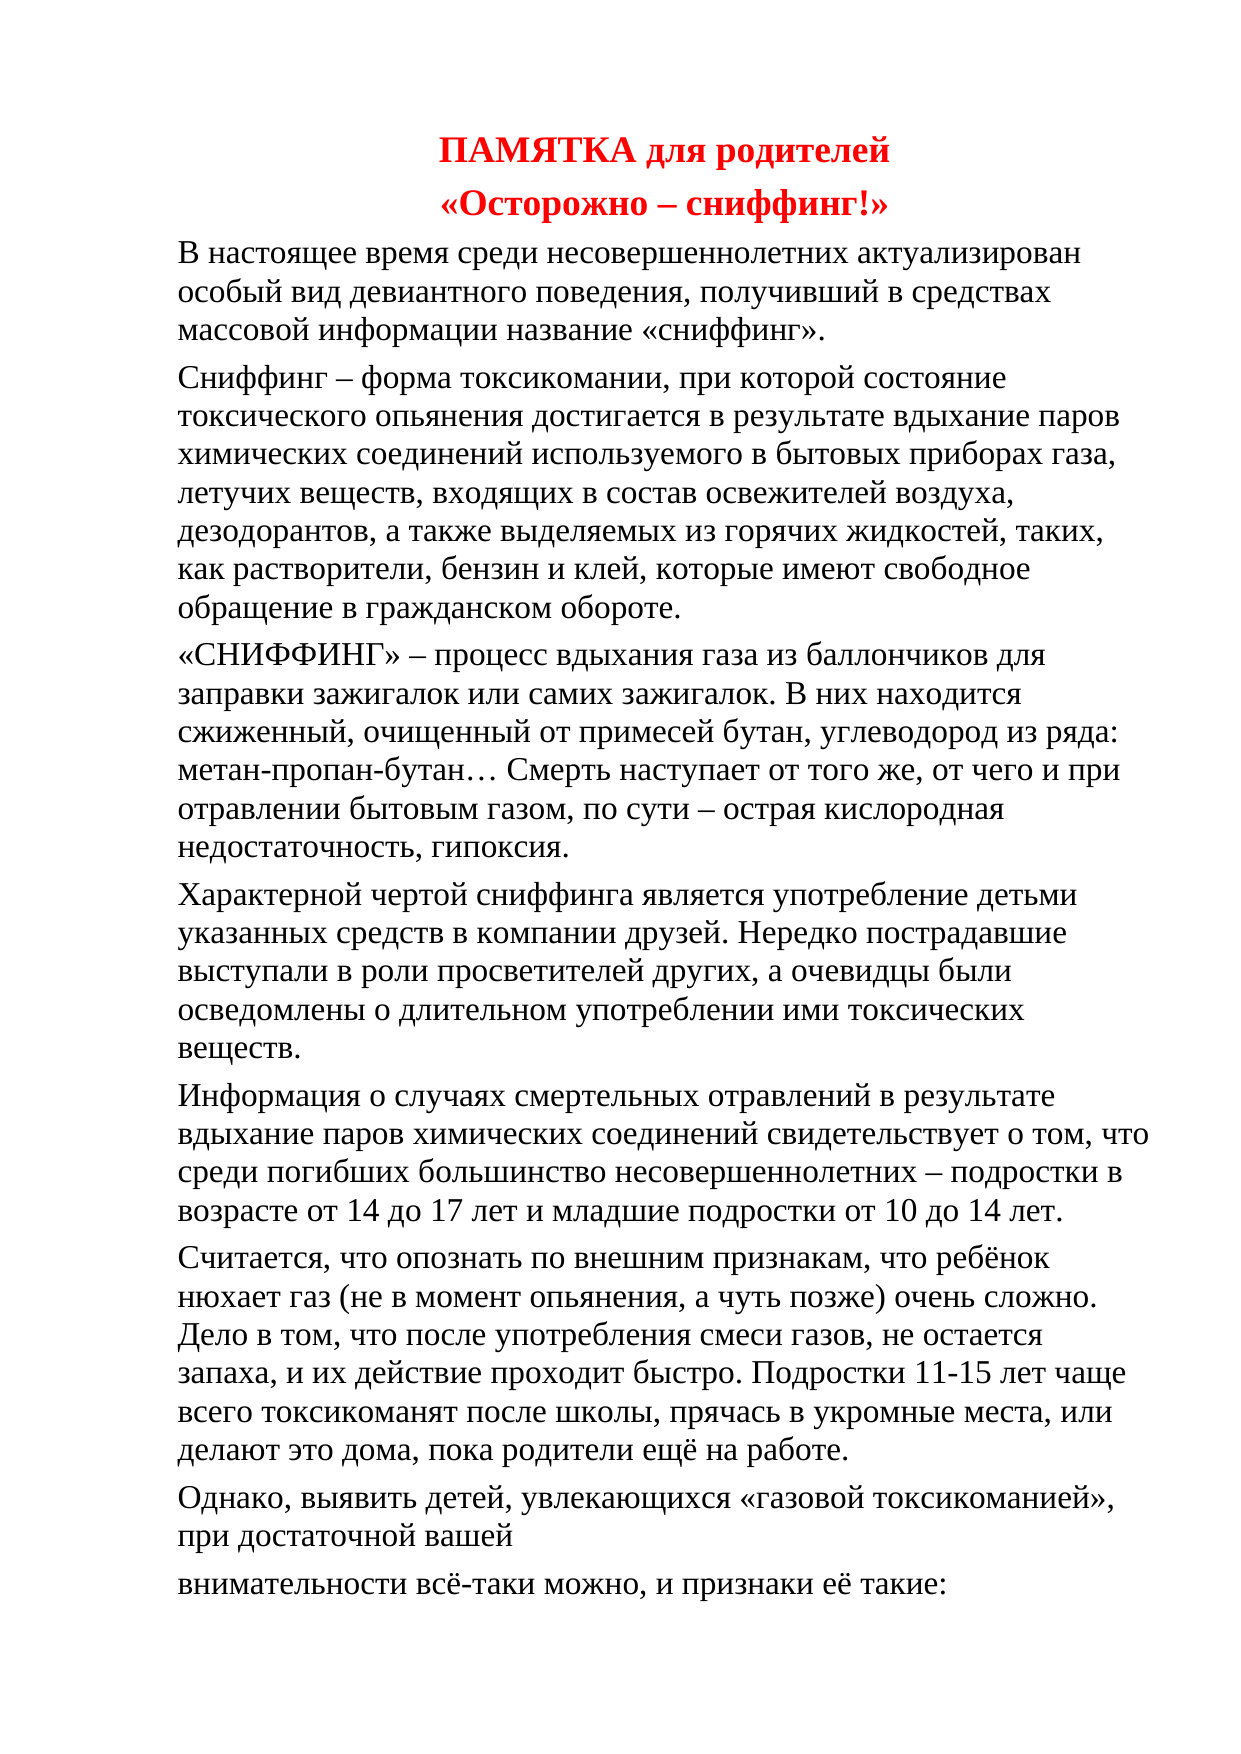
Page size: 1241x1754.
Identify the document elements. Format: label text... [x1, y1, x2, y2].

text ПАМЯТКА для родителей [177, 127, 1152, 171]
text «Осторожно – сниффинг!» [177, 180, 1152, 223]
text Однако, выявить детей, увлекающихся «газовой токсикоманией», при достаточной вашей [177, 1477, 1152, 1554]
text Сниффинг – форма токсикомании, при которой состояние токсического опьянения достигается в результате вдыхание паров химических соединений используемого в бытовых приборах газа, летучих веществ, входящих в состав освежителей воздуха, дезодорантов, а также выделяемых из горячих жидкостей, таких, как растворители, бензин и клей, которые имеют свободное обращение в гражданском обороте. [177, 357, 1152, 625]
text «СНИФФИНГ» – процесс вдыхания газа из баллончиков для заправки зажигалок или самих зажигалок. В них находится сжиженный, очищенный от примесей бутан, углеводород из ряда: метан-пропан-бутан… Смерть наступает от того же, от чего и при отравлении бытовым газом, по сути – острая кислородная недостаточность, гипоксия. [177, 634, 1152, 864]
text Характерной чертой сниффинга является употребление детьми указанных средств в компании друзей. Нередко пострадавшие выступали в роли просветителей других, а очевидцы были осведомлены о длительном употреблении ими токсических веществ. [177, 874, 1152, 1066]
text В настоящее время среди несовершеннолетних актуализирован особый вид девиантного поведения, получивший в средствах массовой информации название «сниффинг». [177, 232, 1152, 347]
text Считается, что опознать по внешним признакам, что ребёнок нюхает газ (не в момент опьянения, а чуть позже) очень сложно. Дело в том, что после употребления смеси газов, не остается запаха, и их действие проходит быстро. Подростки 11-15 лет чаще всего токсикоманят после школы, прячась в укромные места, или делают это дома, пока родители ещё на работе. [177, 1238, 1152, 1468]
text внимательности всё-таки можно, и признаки её такие: [177, 1563, 1152, 1601]
text Информация о случаях смертельных отравлений в результате вдыхание паров химических соединений свидетельствует о том, что среди погибших большинство несовершеннолетних – подростки в возрасте от 14 до 17 лет и младшие подростки от 10 до 14 лет. [177, 1075, 1152, 1228]
